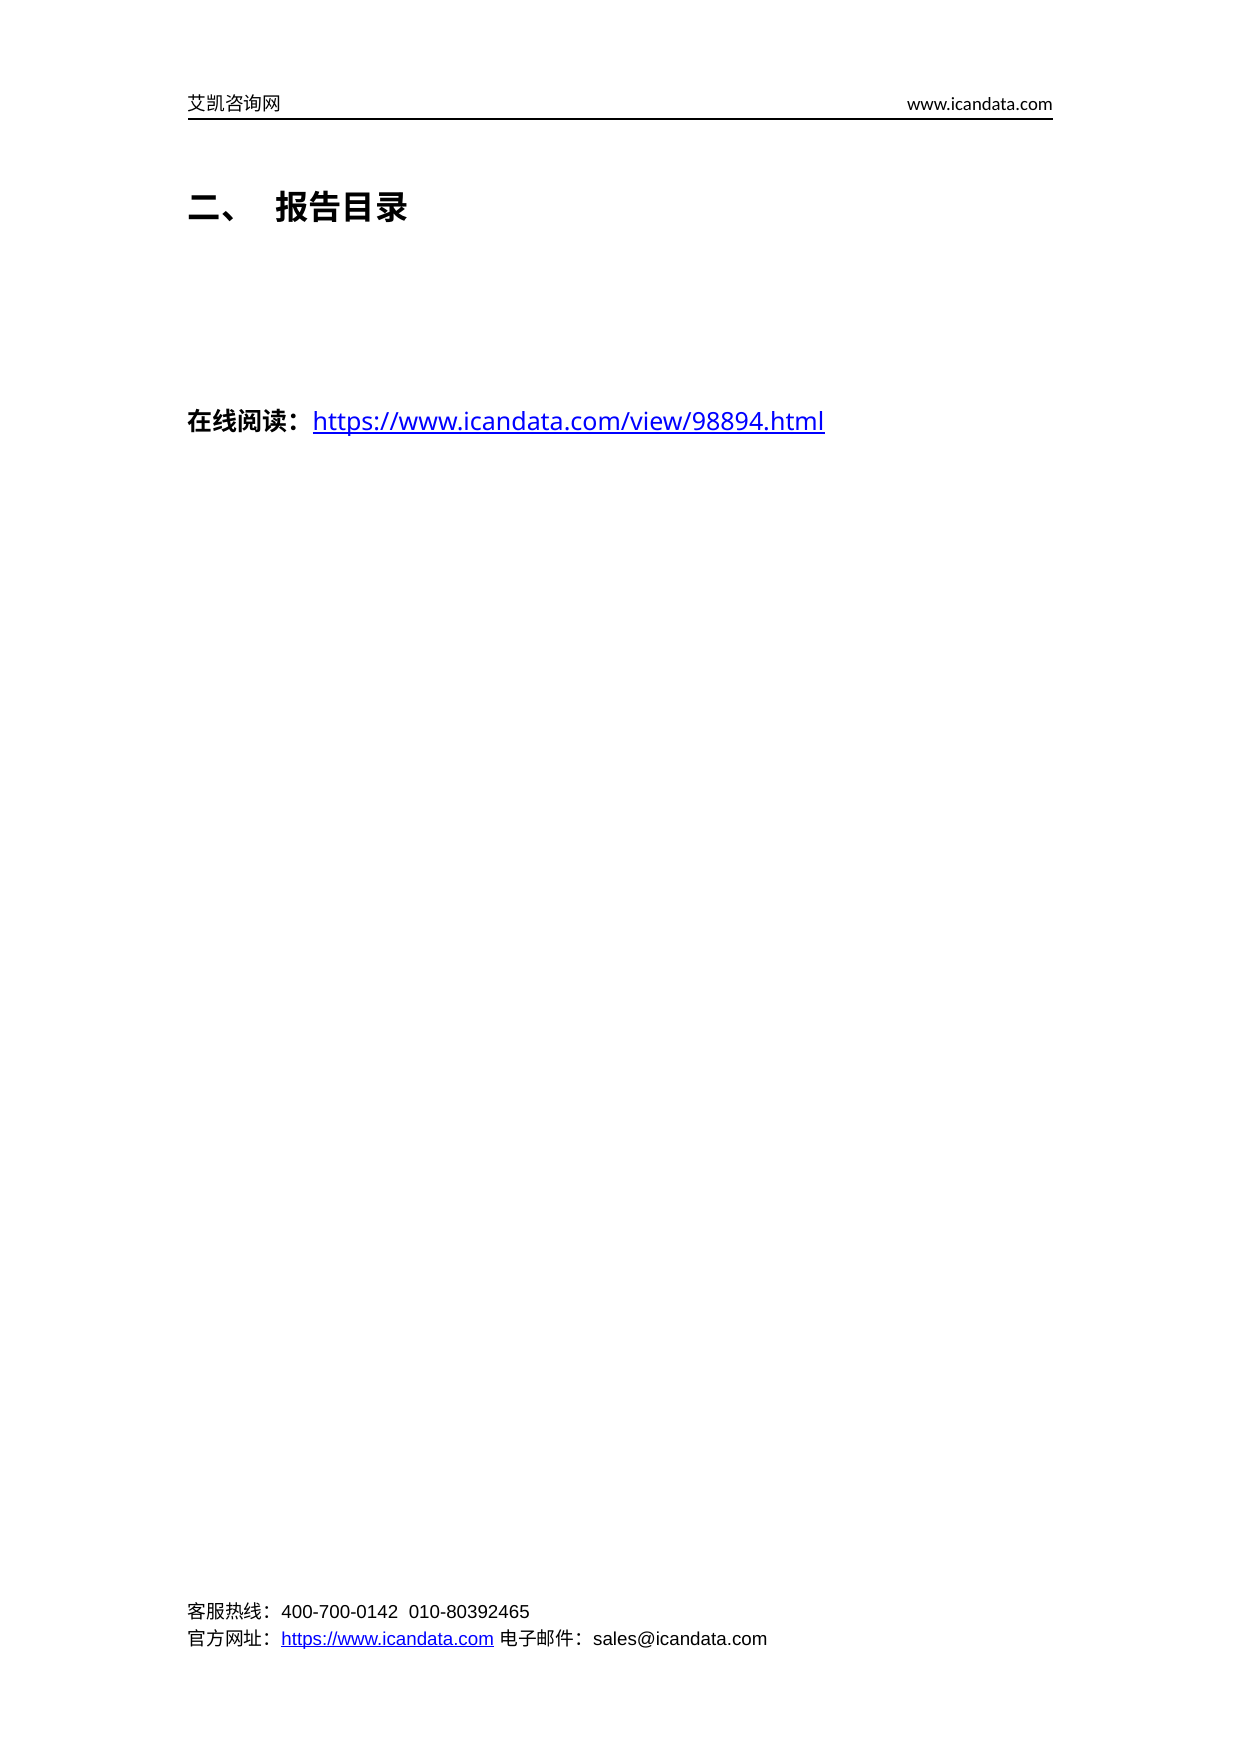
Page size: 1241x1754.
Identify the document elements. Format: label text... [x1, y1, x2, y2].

subtitle 报告目录 [187, 172, 1053, 237]
text 在线阅读：https://www.icandata.com/view/98894.html [187, 387, 1053, 452]
